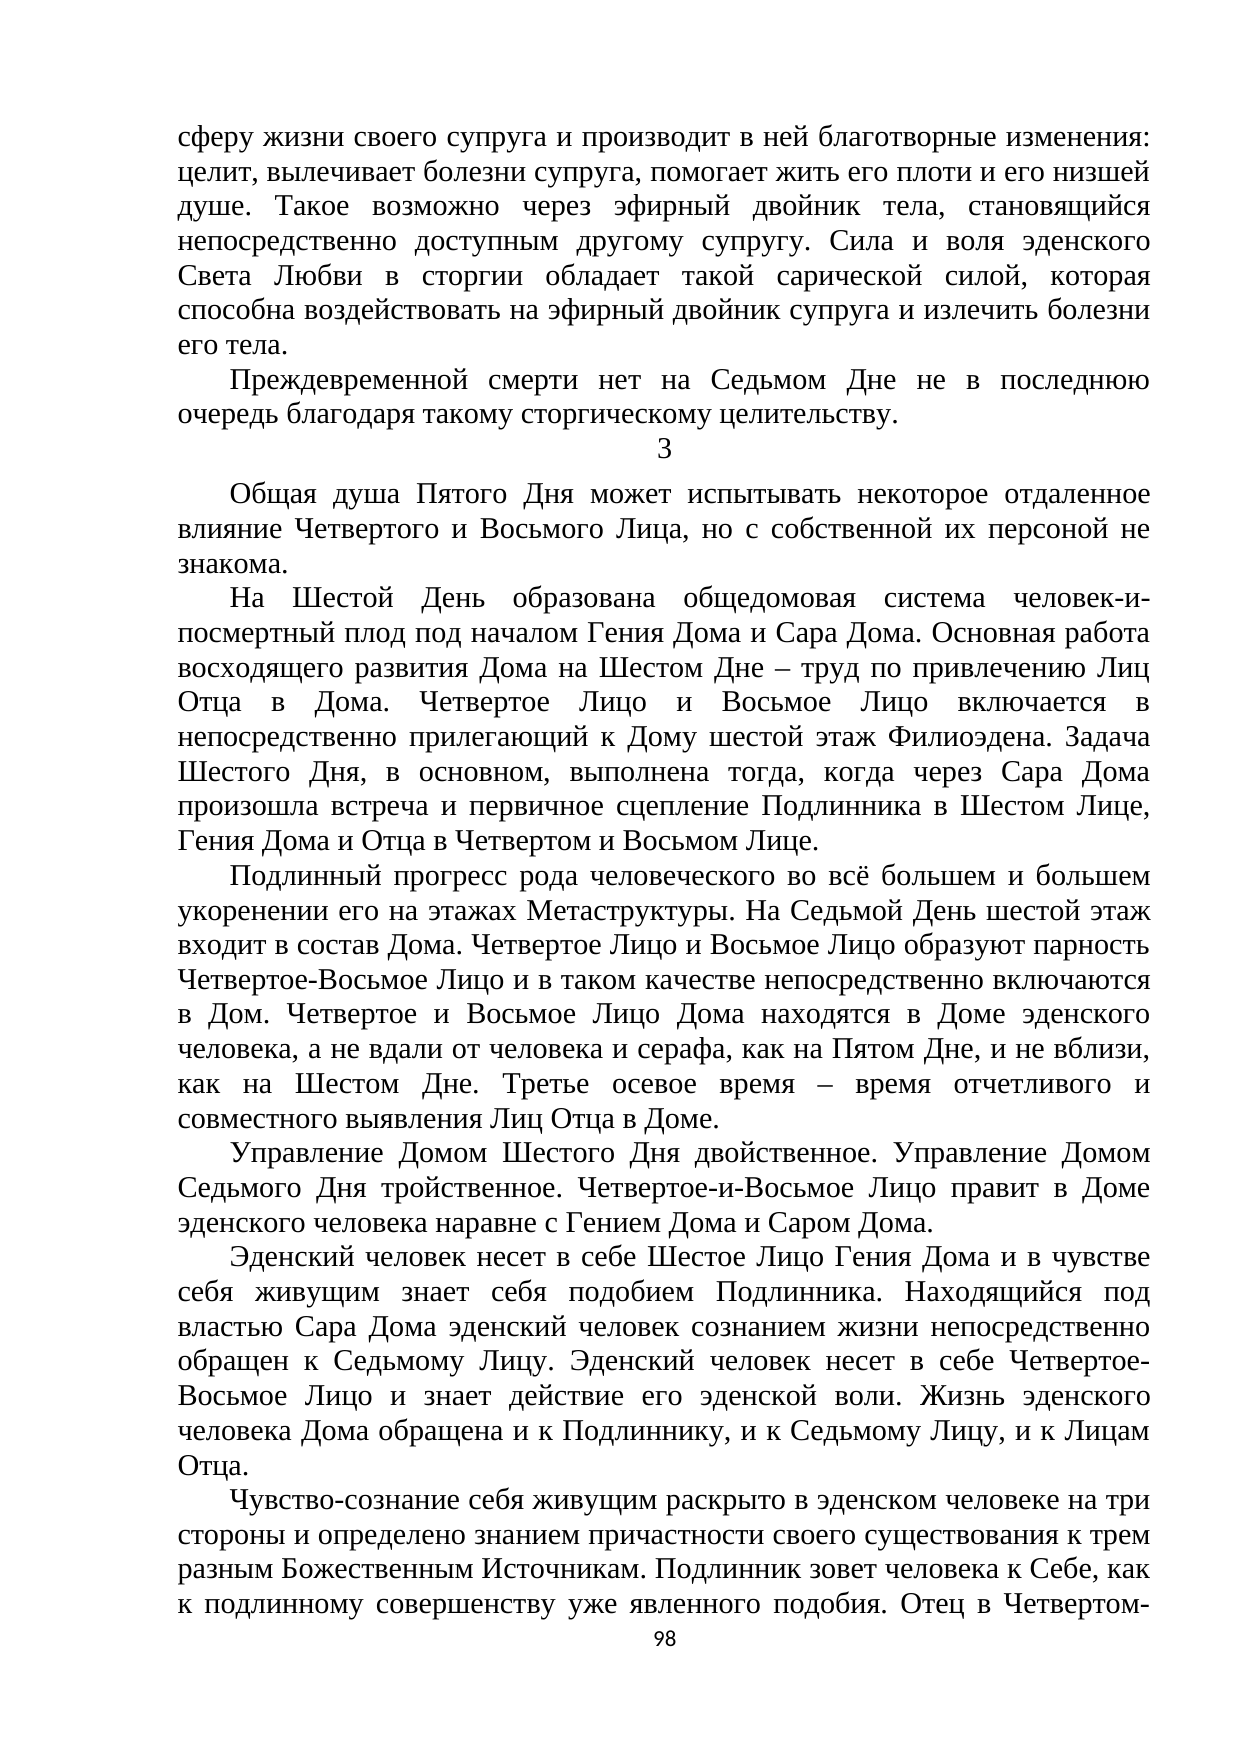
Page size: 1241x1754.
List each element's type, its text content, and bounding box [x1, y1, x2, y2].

text Подлинный прогресс рода человеческого во всё большем и большем укоренении его на этажах Метаструктуры. На Седьмой День шестой этаж входит в состав Дома. Четвертое Лицо и Восьмое Лицо образуют парность Четвертое-Восьмое Лицо и в таком качестве непосредственно включаются в Дом. Четвертое и Восьмое Лицо Дома находятся в Доме эденского человека, а не вдали от человека и серафа, как на Пятом Дне, и не вблизи, как на Шестом Дне. Третье осевое время – время отчетливого и совместного выявления Лиц Отца в Доме. [177, 857, 1152, 1134]
text Управление Домом Шестого Дня двойственное. Управление Домом Седьмого Дня тройственное. Четвертое-и-Восьмое Лицо правит в Доме эденского человека наравне с Гением Дома и Саром Дома. [177, 1134, 1152, 1238]
text 3 [177, 430, 1152, 465]
text Эденский человек несет в себе Шестое Лицо Гения Дома и в чувстве себя живущим знает себя подобием Подлинника. Находящийся под властью Сара Дома эденский человек сознанием жизни непосредственно обращен к Седьмому Лицу. Эденский человек несет в себе Четвертое-Восьмое Лицо и знает действие его эденской воли. Жизнь эденского человека Дома обращена и к Подлиннику, и к Седьмому Лицу, и к Лицам Отца. [177, 1238, 1152, 1481]
text Преждевременной смерти нет на Седьмом Дне не в последнюю очередь благодаря такому сторгическому целительству. [177, 361, 1152, 430]
text На Шестой День образована общедомовая система человек-и-посмертный плод под началом Гения Дома и Сара Дома. Основная работа восходящего развития Дома на Шестом Дне – труд по привлечению Лиц Отца в Дома. Четвертое Лицо и Восьмое Лицо включается в непосредственно прилегающий к Дому шестой этаж Филиоэдена. Задача Шестого Дня, в основном, выполнена тогда, когда через Сара Дома произошла встреча и первичное сцепление Подлинника в Шестом Лице, Гения Дома и Отца в Четвертом и Восьмом Лице. [177, 579, 1152, 857]
text Общая душа Пятого Дня может испытывать некоторое отдаленное влияние Четвертого и Восьмого Лица, но с собственной их персоной не знакома. [177, 475, 1152, 579]
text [177, 1481, 1152, 1620]
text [177, 118, 1152, 361]
